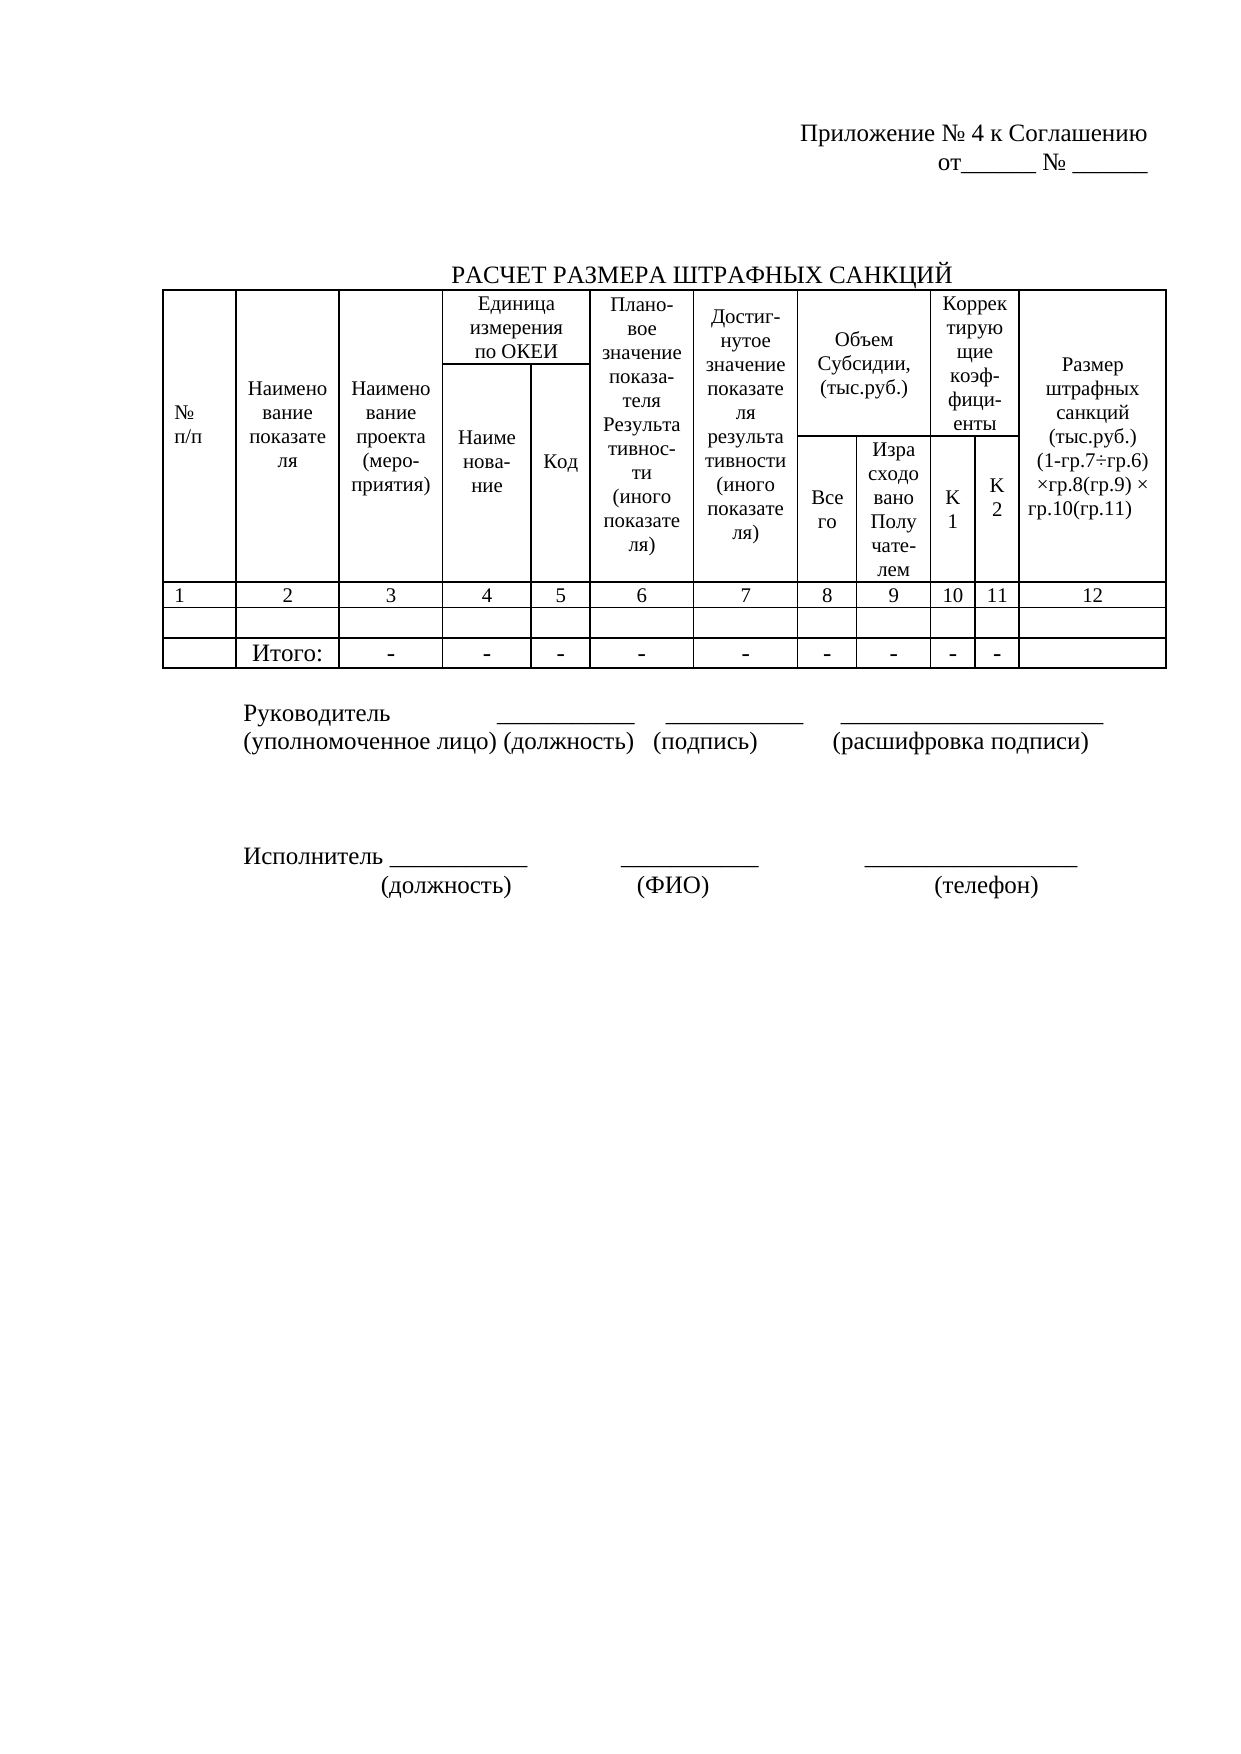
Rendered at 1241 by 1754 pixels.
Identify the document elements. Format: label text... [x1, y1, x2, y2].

table_cell [237, 608, 338, 637]
text от______ № ______ [591, 147, 1147, 176]
table_cell 5 [532, 583, 589, 607]
table_header Наименование показателя [237, 291, 338, 581]
table_cell 9 [857, 583, 930, 607]
table_cell [798, 608, 856, 637]
table_cell - [694, 639, 797, 667]
table_cell [164, 608, 235, 637]
table_cell Всего [798, 437, 856, 581]
table_cell [976, 608, 1018, 637]
table_cell 4 [443, 583, 530, 607]
table_cell Израсходовано Получате-лем [857, 437, 930, 581]
text Руководитель ___________ ___________ _____________________ [177, 698, 1152, 726]
text РАСЧЕТ РАЗМЕРА ШТРАФНЫХ САНКЦИЙ [177, 260, 1152, 289]
table_cell [1020, 608, 1165, 637]
table_cell 11 [976, 583, 1018, 607]
text Приложение № 4 к Соглашению [591, 118, 1147, 147]
table_cell 3 [340, 583, 442, 607]
table_cell [931, 608, 974, 637]
table_cell [591, 608, 693, 637]
table_cell - [443, 639, 530, 667]
table_header № п/п [164, 291, 235, 581]
table_cell [1020, 639, 1165, 667]
text (уполномоченное лицо) (должность) (подпись) (расшифровка подписи) [177, 726, 1152, 755]
table_cell [164, 639, 235, 667]
table_cell - [857, 639, 930, 667]
table_cell K2 [976, 437, 1018, 581]
table_cell 12 [1020, 583, 1165, 607]
table_cell - [532, 639, 589, 667]
table_cell K1 [931, 437, 974, 581]
table_cell Код [532, 365, 589, 581]
table_header Размер штрафных санкций (тыс.руб.) (1-гр.7÷гр.6) ×гр.8(гр.9) × гр.10(гр.11) [1020, 291, 1165, 581]
table_header Достиг-нутое значение показателя результативности (иного показателя) [694, 291, 797, 581]
table_cell 6 [591, 583, 693, 607]
table_cell [857, 608, 930, 637]
table_cell 8 [798, 583, 856, 607]
text Исполнитель ___________ ___________ _________________ [177, 841, 1152, 870]
table_cell 1 [164, 583, 235, 607]
table_cell [532, 608, 589, 637]
table_header Единица измерения по ОКЕИ [443, 291, 589, 363]
table_cell [340, 608, 442, 637]
table_cell - [340, 639, 442, 667]
table_cell 2 [237, 583, 338, 607]
table_header Наименование проекта (меро-приятия) [340, 291, 442, 581]
table_header Корректирующие коэф-фици-енты [931, 291, 1018, 435]
table_cell - [976, 639, 1018, 667]
table_header Объем Субсидии, (тыс.руб.) [798, 291, 930, 435]
table_cell Итого: [237, 639, 338, 667]
table_cell Наименова-ние [443, 365, 530, 581]
text (должность) (ФИО) (телефон) [177, 870, 1152, 899]
table_header Плано-вое значение показа-теля Результативнос-ти (иного показателя) [591, 291, 693, 581]
table_cell - [798, 639, 856, 667]
table_cell 10 [931, 583, 974, 607]
table_cell [443, 608, 530, 637]
table_cell - [931, 639, 974, 667]
table_cell - [591, 639, 693, 667]
table_cell [694, 608, 797, 637]
table_cell 7 [694, 583, 797, 607]
